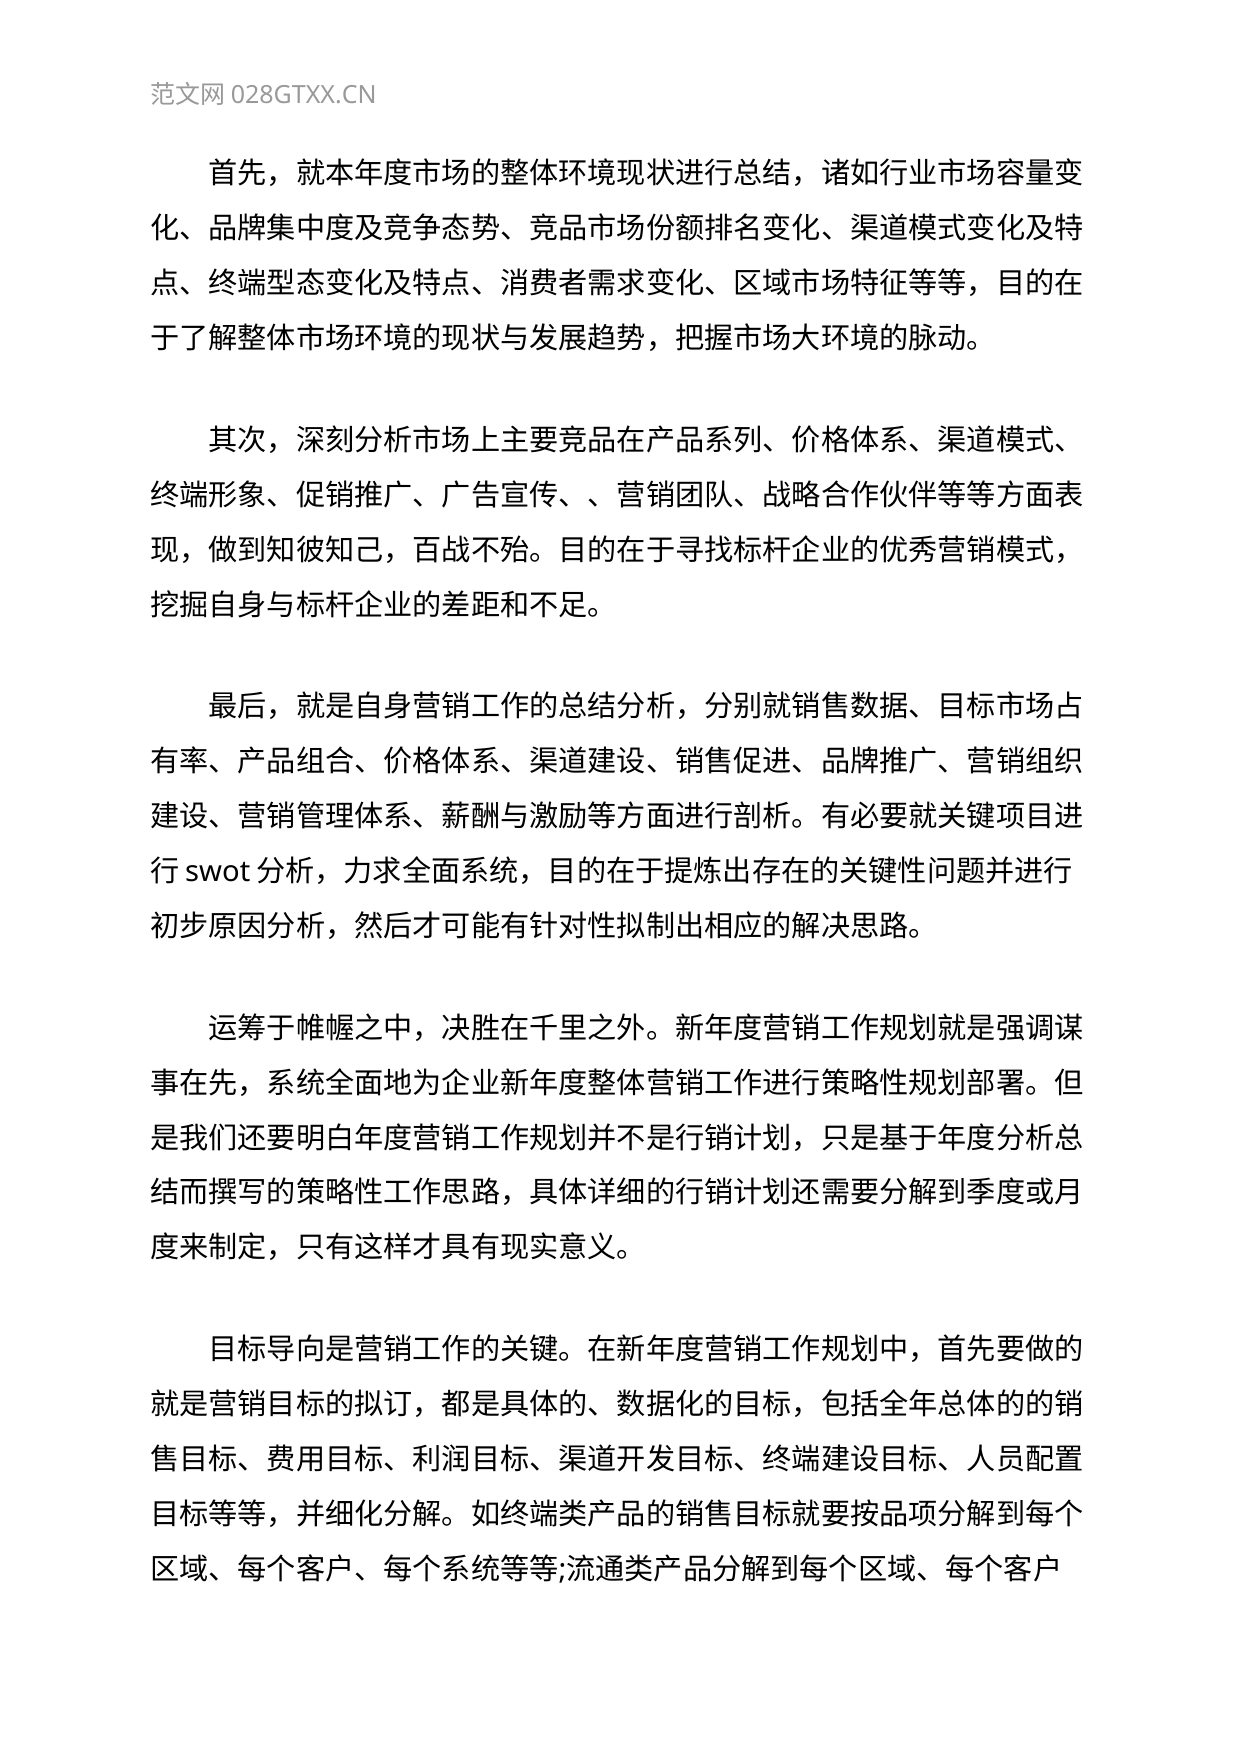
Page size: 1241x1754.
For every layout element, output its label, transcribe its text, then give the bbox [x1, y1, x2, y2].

text 最后，就是自身营销工作的总结分析，分别就销售数据、目标市场占有率、产品组合、价格体系、渠道建设、销售促进、品牌推广、营销组织建设、营销管理体系、薪酬与激励等方面进行剖析。有必要就关键项目进行swot分析，力求全面系统，目的在于提炼出存在的关键性问题并进行初步原因分析，然后才可能有针对性拟制出相应的解决思路。 [150, 683, 1090, 945]
text 首先，就本年度市场的整体环境现状进行总结，诸如行业市场容量变化、品牌集中度及竞争态势、竞品市场份额排名变化、渠道模式变化及特点、终端型态变化及特点、消费者需求变化、区域市场特征等等，目的在于了解整体市场环境的现状与发展趋势，把握市场大环境的脉动。 [150, 150, 1090, 357]
text 其次，深刻分析市场上主要竞品在产品系列、价格体系、渠道模式、终端形象、促销推广、广告宣传、、营销团队、战略合作伙伴等等方面表现，做到知彼知己，百战不殆。目的在于寻找标杆企业的优秀营销模式，挖掘自身与标杆企业的差距和不足。 [150, 416, 1090, 623]
text 运筹于帷幄之中，决胜在千里之外。新年度营销工作规划就是强调谋事在先，系统全面地为企业新年度整体营销工作进行策略性规划部署。但是我们还要明白年度营销工作规划并不是行销计划，只是基于年度分析总结而撰写的策略性工作思路，具体详细的行销计划还需要分解到季度或月度来制定，只有这样才具有现实意义。 [150, 1004, 1090, 1266]
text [150, 1326, 1090, 1588]
